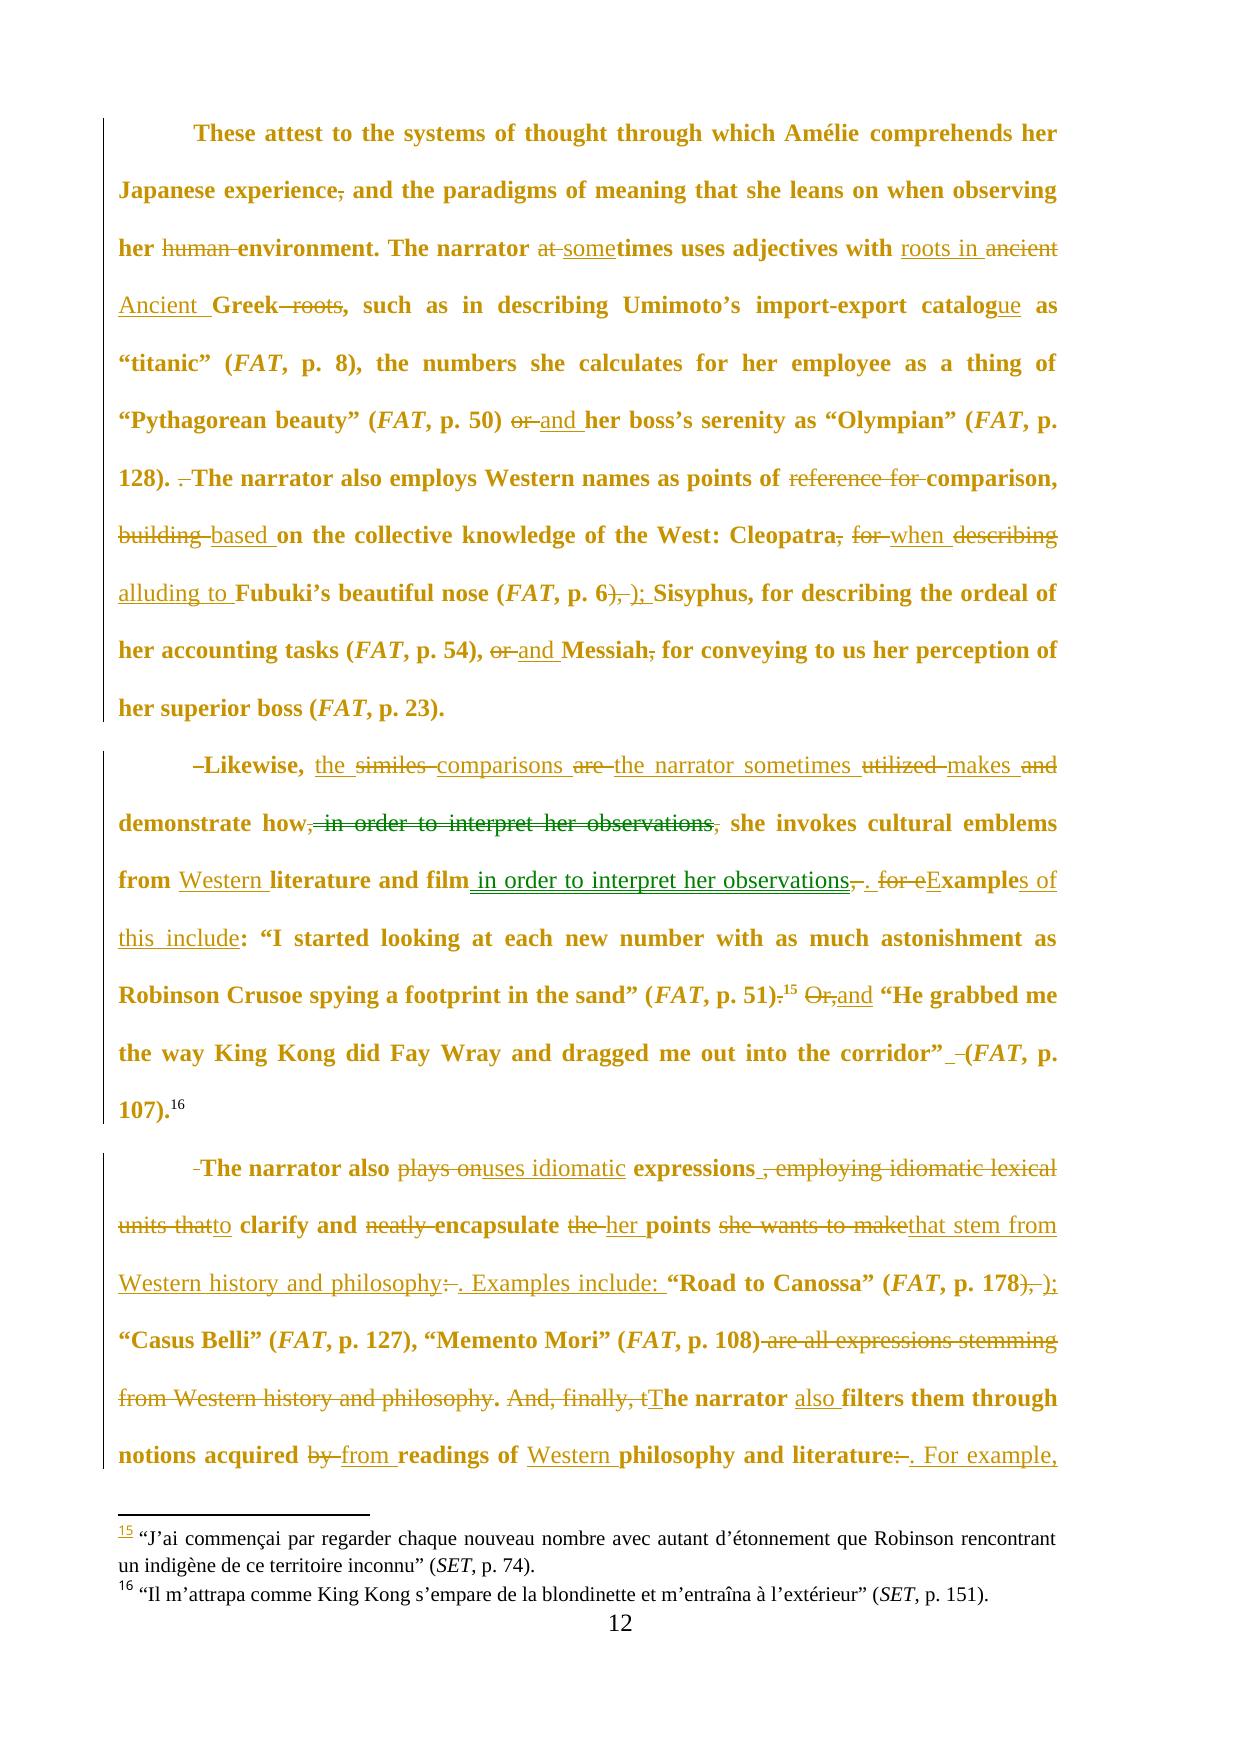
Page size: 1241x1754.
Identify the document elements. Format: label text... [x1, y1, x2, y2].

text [118, 1153, 1058, 1469]
text These attest to the systems of thought through which Amélie comprehends her Japanese experience and the paradigms of meaning that she leans on when observing her environment. The narrator times uses adjectives with Greek, such as in describing Umimoto’s import-export catalog as “titanic” (FAT, p. 8), the numbers she calculates for her employee as a thing of “Pythagorean beauty” (FAT, p. 50) her boss’s serenity as “Olympian” (FAT, p. 128). The narrator also employs Western names as points of comparison, on the collective knowledge of the West: Cleopatra Fubuki’s beautiful nose (FAT, p. 6Sisyphus, for describing the ordeal of her accounting tasks (FAT, p. 54), Messiah for conveying to us her perception of her superior boss (FAT, p. 23). [118, 118, 1058, 722]
text Likewise, demonstrate how she invokes cultural emblems from literature and filmxample: “I started looking at each new number with as much astonishment as Robinson Crusoe spying a footprint in the sand” (FAT, p. 51) “He grabbed me the way King Kong did Fay Wray and dragged me out into the corridor”(FAT, p. 107). [118, 751, 1058, 1124]
